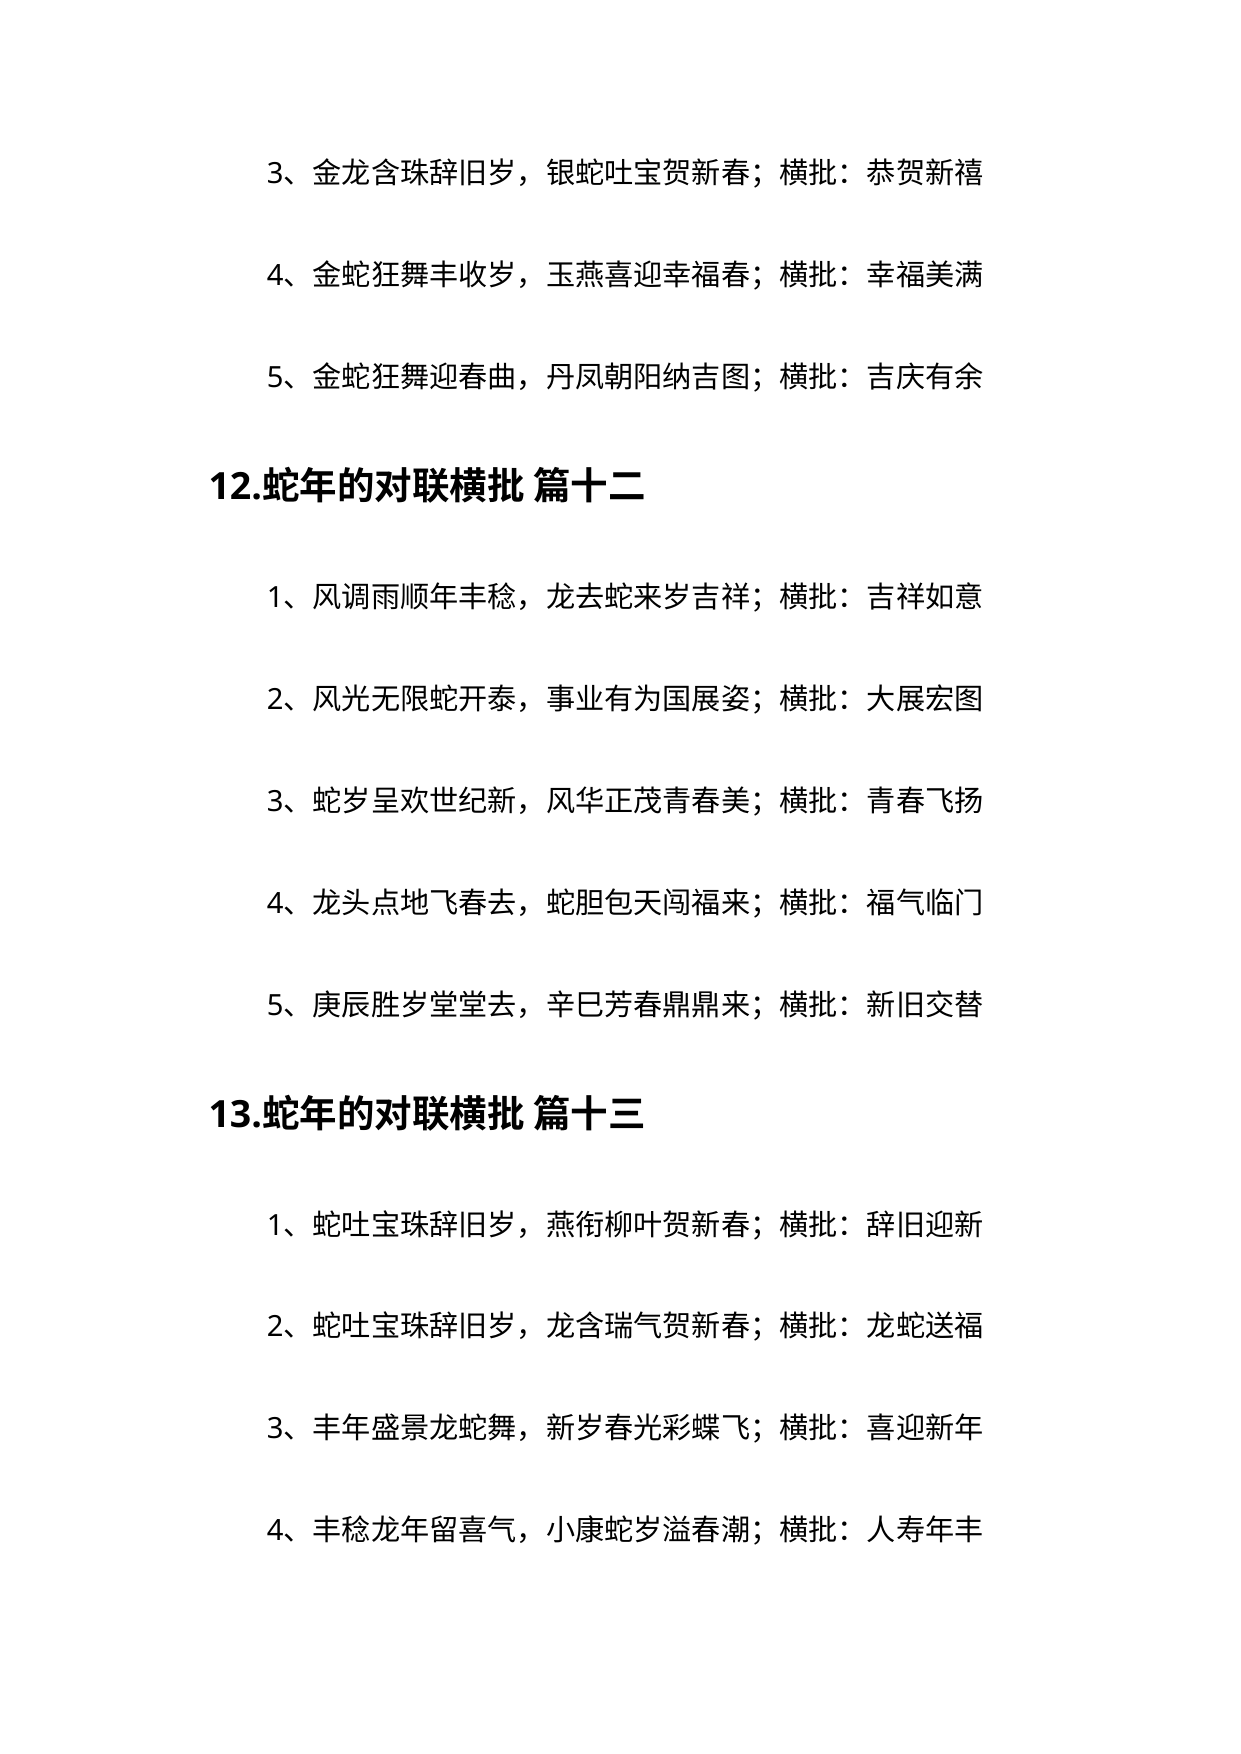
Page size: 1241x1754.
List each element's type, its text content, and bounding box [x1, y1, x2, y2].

text 5、庚辰胜岁堂堂去，辛巳芳春鼎鼎来；横批：新旧交替 [150, 981, 1090, 1024]
text 4、丰稔龙年留喜气，小康蛇岁溢春潮；横批：人寿年丰 [150, 1507, 1090, 1549]
text 13.蛇年的对联横批 篇十三 [150, 1083, 1090, 1138]
text 1、风调雨顺年丰稔，龙去蛇来岁吉祥；横批：吉祥如意 [150, 573, 1090, 616]
text 3、丰年盛景龙蛇舞，新岁春光彩蝶飞；横批：喜迎新年 [150, 1405, 1090, 1447]
text 3、金龙含珠辞旧岁，银蛇吐宝贺新春；横批：恭贺新禧 [150, 150, 1090, 192]
text 12.蛇年的对联横批 篇十二 [150, 456, 1090, 510]
text 2、风光无限蛇开泰，事业有为国展姿；横批：大展宏图 [150, 676, 1090, 718]
text 4、金蛇狂舞丰收岁，玉燕喜迎幸福春；横批：幸福美满 [150, 252, 1090, 294]
text 1、蛇吐宝珠辞旧岁，燕衔柳叶贺新春；横批：辞旧迎新 [150, 1201, 1090, 1243]
text 2、蛇吐宝珠辞旧岁，龙含瑞气贺新春；横批：龙蛇送福 [150, 1303, 1090, 1345]
text 4、龙头点地飞春去，蛇胆包天闯福来；横批：福气临门 [150, 879, 1090, 922]
text 3、蛇岁呈欢世纪新，风华正茂青春美；横批：青春飞扬 [150, 777, 1090, 820]
text 5、金蛇狂舞迎春曲，丹凤朝阳纳吉图；横批：吉庆有余 [150, 354, 1090, 396]
